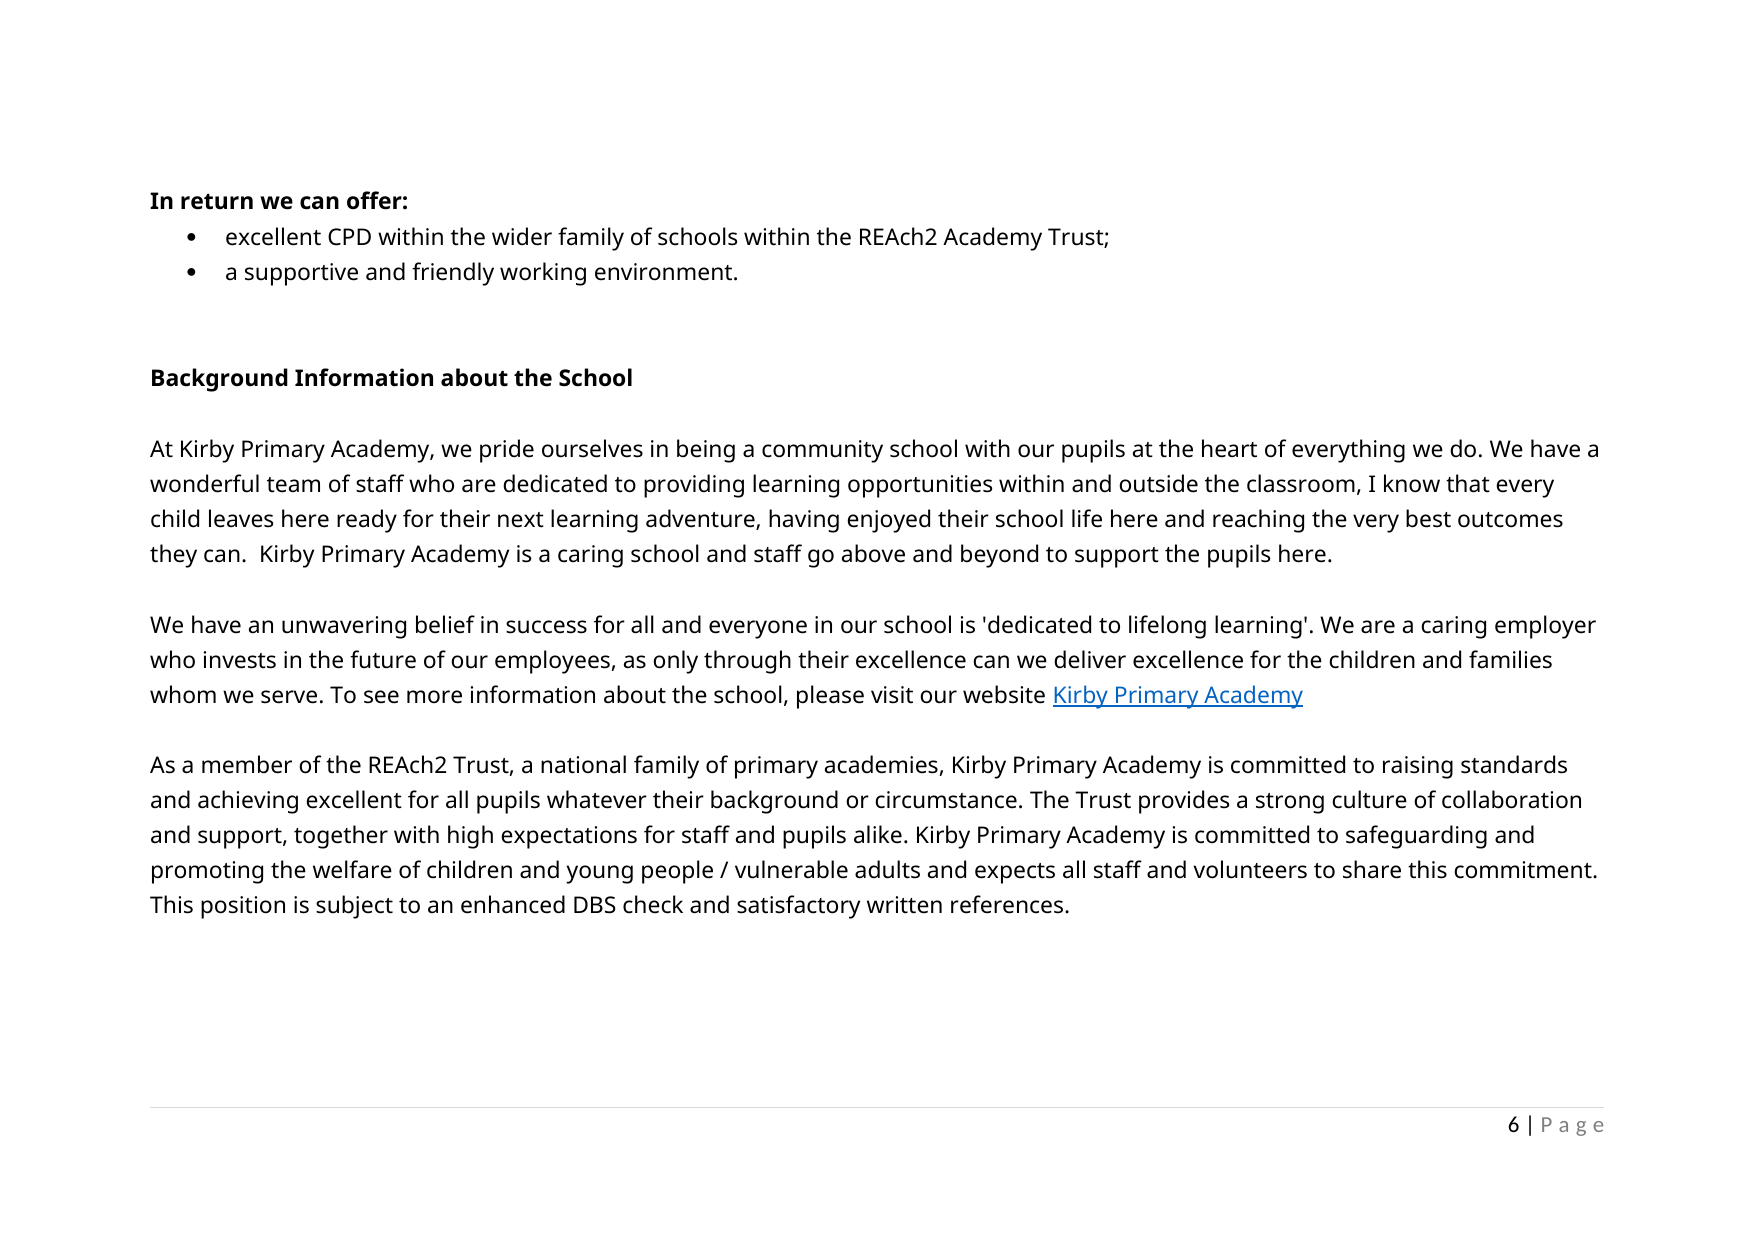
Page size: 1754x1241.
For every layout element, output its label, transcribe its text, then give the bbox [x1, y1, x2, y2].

text As a member of the REAch2 Trust, a national family of primary academies, Kirby Primary Academy is committed to raising standards and achieving excellent for all pupils whatever their background or circumstance. The Trust provides a strong culture of collaboration and support, together with high expectations for staff and pupils alike. Kirby Primary Academy is committed to safeguarding and promoting the welfare of children and young people / vulnerable adults and expects all staff and volunteers to share this commitment. This position is subject to an enhanced DBS check and satisfactory written references. [150, 749, 1604, 921]
list a supportive and friendly working environment. [187, 256, 1604, 287]
text At Kirby Primary Academy, we pride ourselves in being a community school with our pupils at the heart of everything we do. We have a wonderful team of staff who are dedicated to providing learning opportunities within and outside the classroom, I know that every child leaves here ready for their next learning adventure, having enjoyed their school life here and reaching the very best outcomes they can. Kirby Primary Academy is a caring school and staff go above and beyond to support the pupils here. [150, 433, 1604, 569]
text We have an unwavering belief in success for all and everyone in our school is 'dedicated to lifelong learning'. We are a caring employer who invests in the future of our employees, as only through their excellence can we deliver excellence for the children and families whom we serve. To see more information about the school, please visit our website Kirby Primary Academy [150, 608, 1604, 710]
text Background Information about the School [150, 362, 1604, 393]
text In return we can offer: [150, 185, 1604, 216]
list excellent CPD within the wider family of schools within the REAch2 Academy Trust; [187, 221, 1604, 252]
